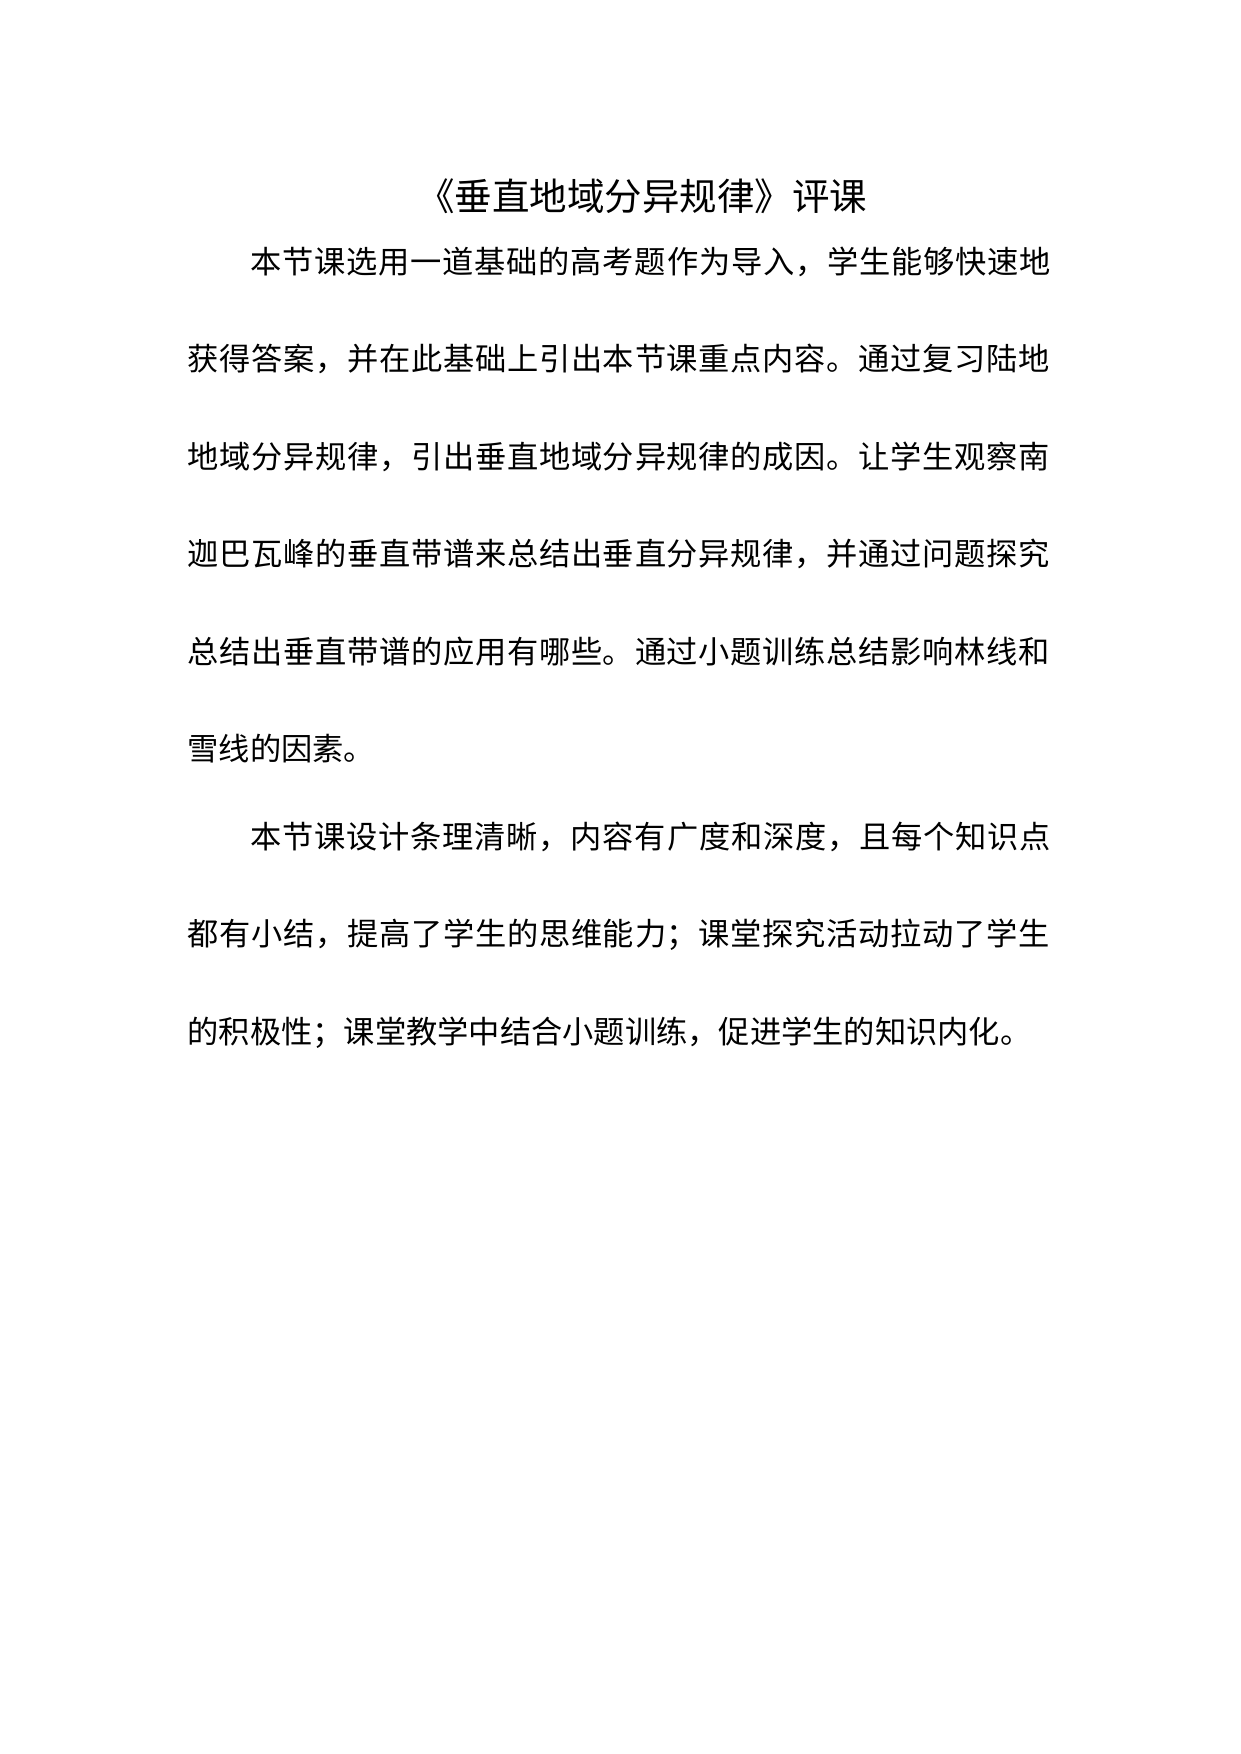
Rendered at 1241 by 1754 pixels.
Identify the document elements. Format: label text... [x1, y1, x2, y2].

text 本节课设计条理清晰，内容有广度和深度，且每个知识点都有小结，提高了学生的思维能力；课堂探究活动拉动了学生的积极性；课堂教学中结合小题训练，促进学生的知识内化。 [187, 802, 1053, 1062]
text 《垂直地域分异规律》评课 [187, 162, 1053, 227]
text 本节课选用一道基础的高考题作为导入，学生能够快速地获得答案，并在此基础上引出本节课重点内容。通过复习陆地地域分异规律，引出垂直地域分异规律的成因。让学生观察南迦巴瓦峰的垂直带谱来总结出垂直分异规律，并通过问题探究总结出垂直带谱的应用有哪些。通过小题训练总结影响林线和雪线的因素。 [187, 227, 1053, 779]
